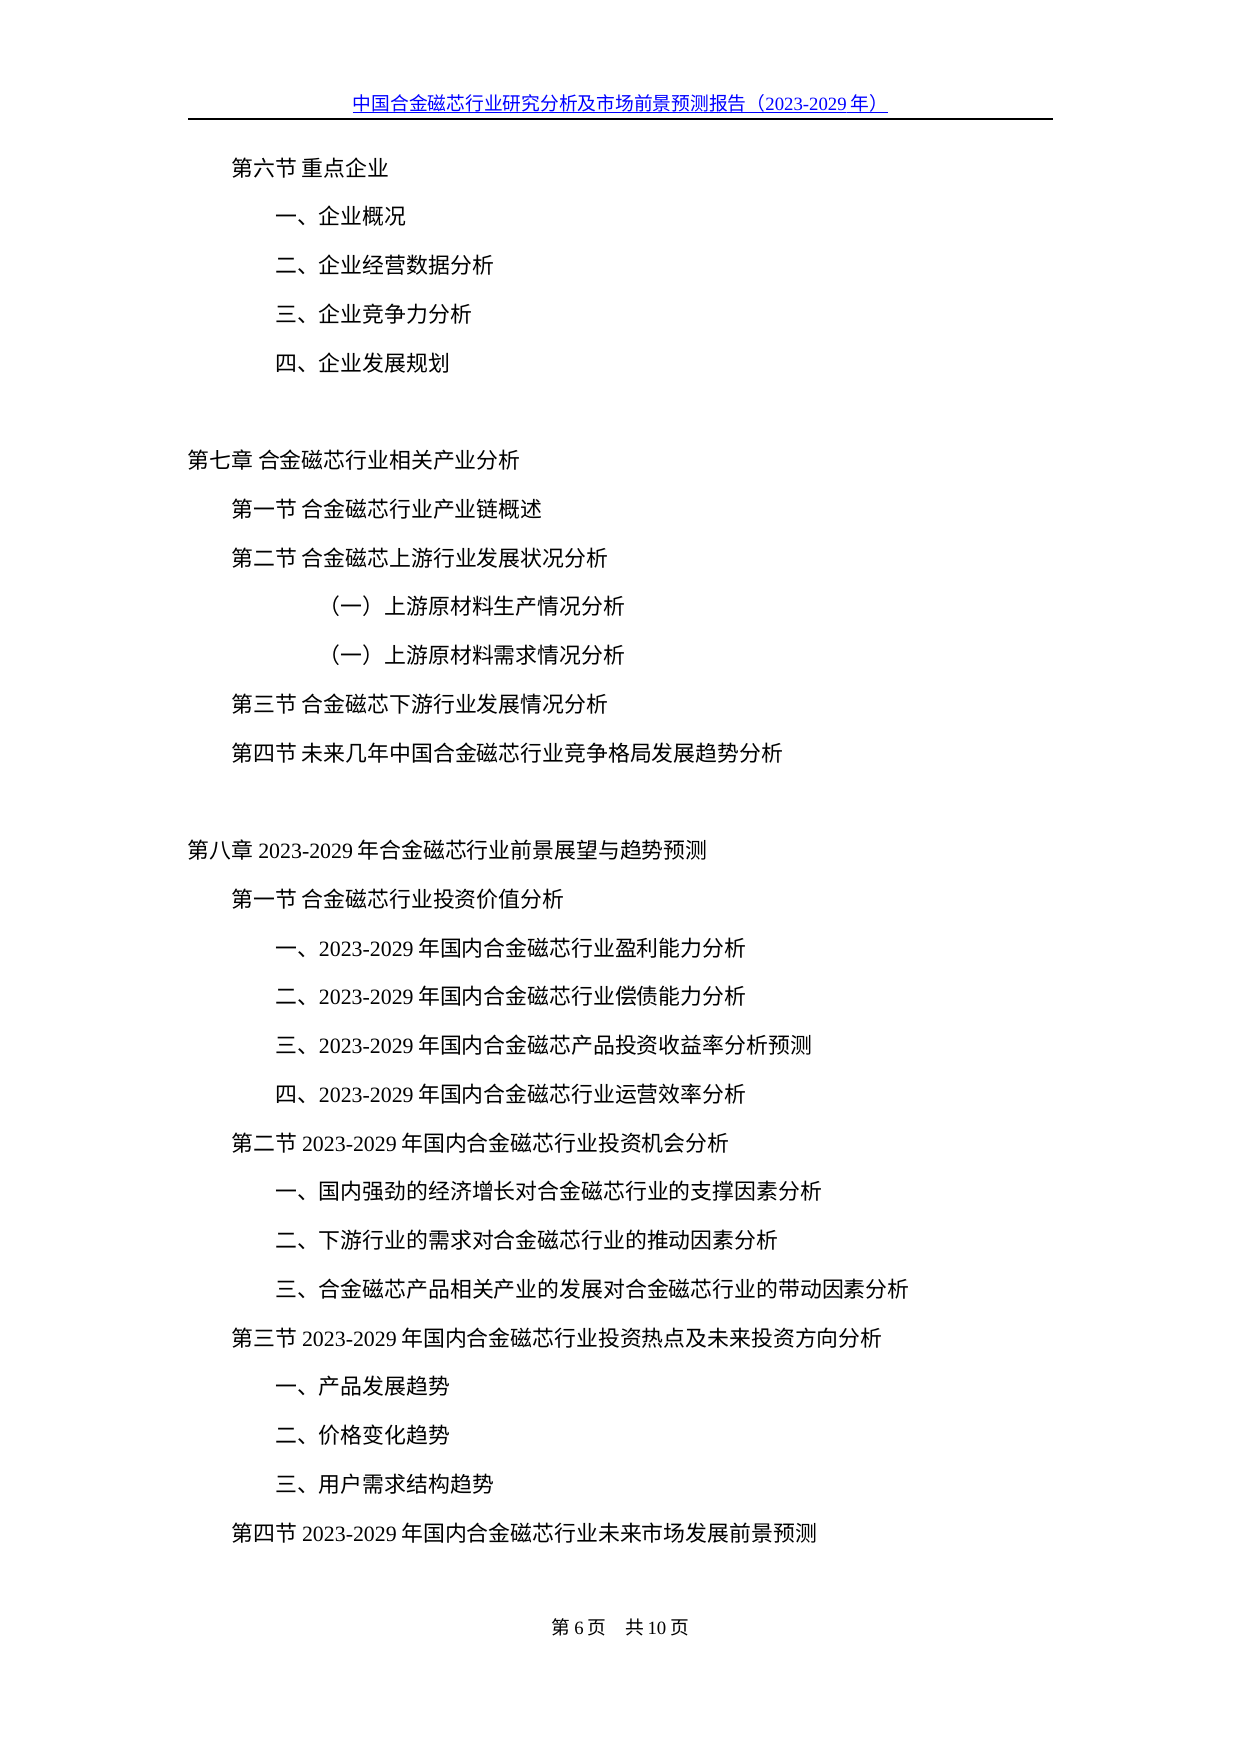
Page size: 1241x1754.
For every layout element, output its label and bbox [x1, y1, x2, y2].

text [187, 150, 1053, 1548]
